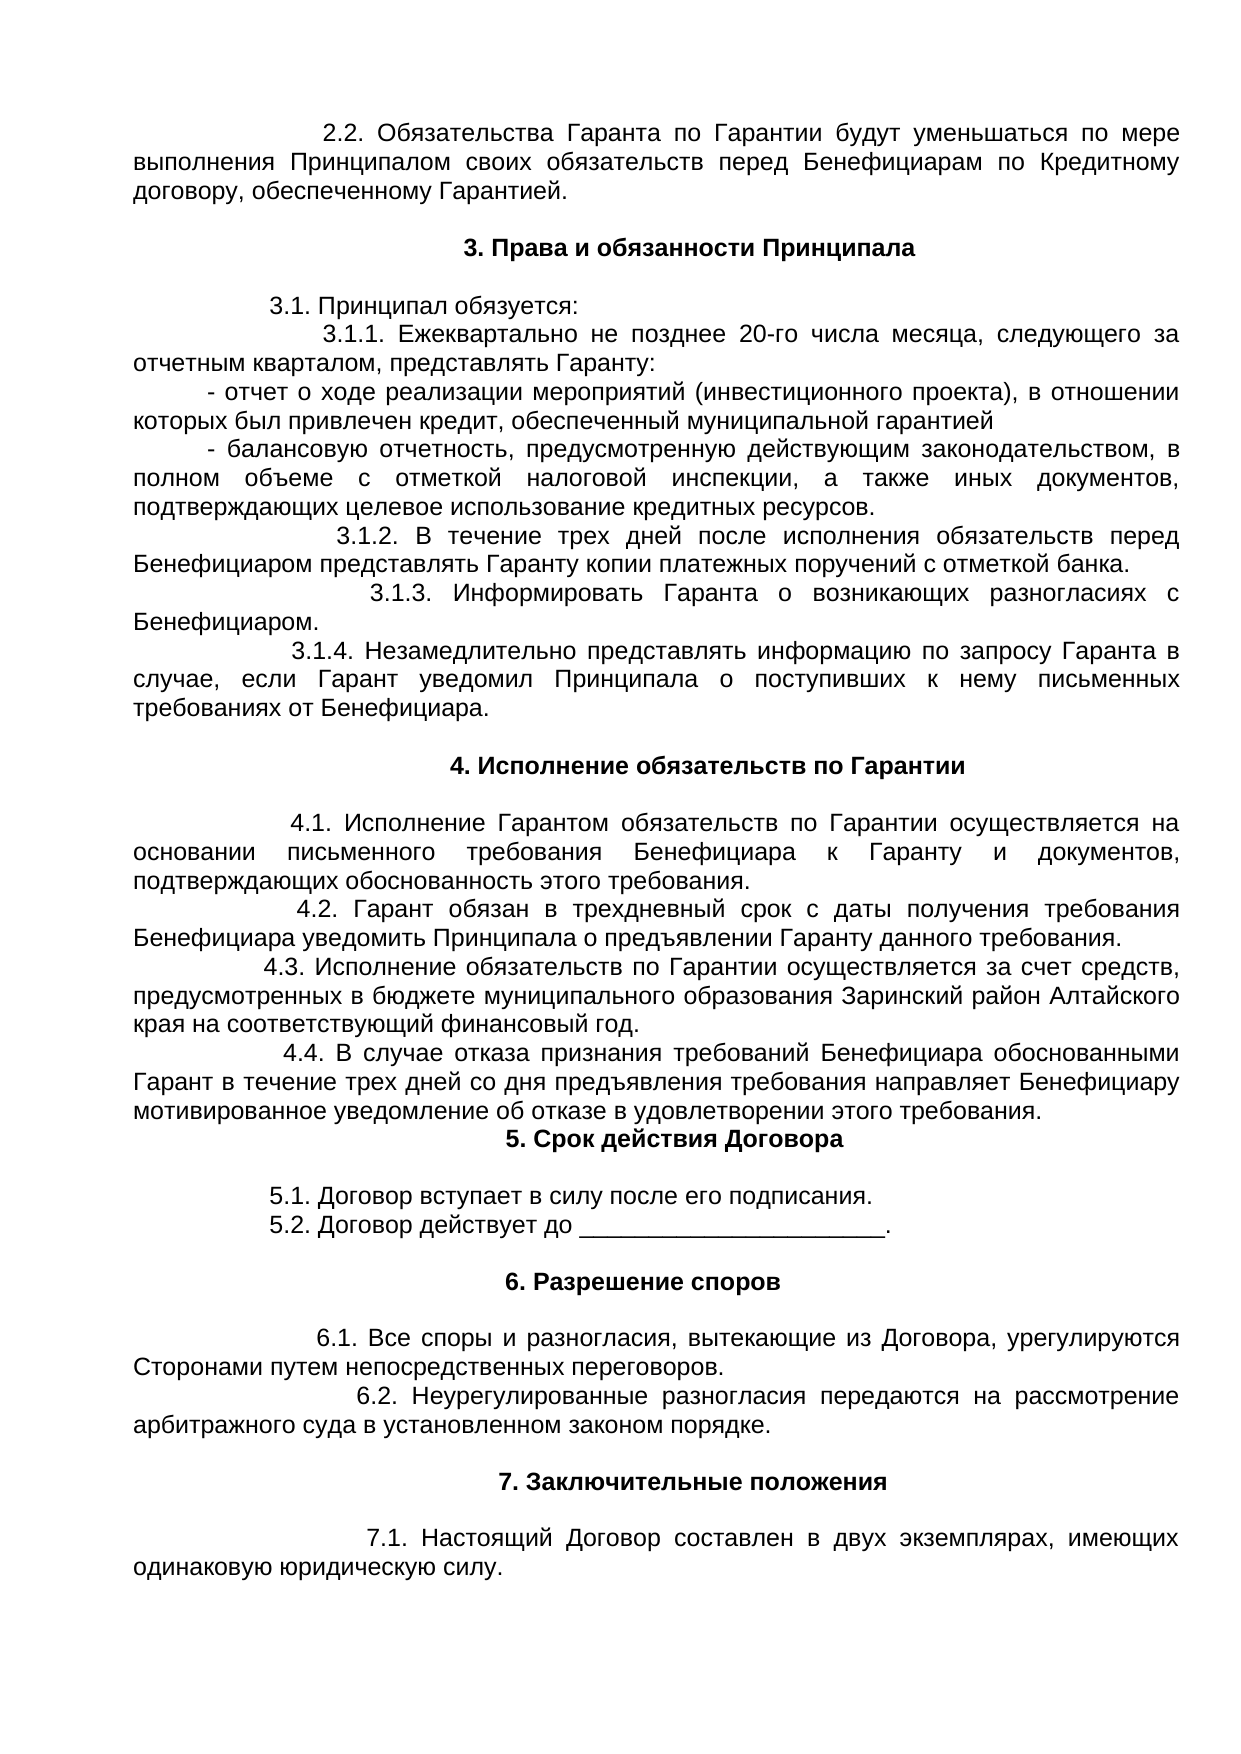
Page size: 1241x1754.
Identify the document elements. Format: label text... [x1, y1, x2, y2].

text - отчет о ходе реализации мероприятий (инвестиционного проекта), в отношении которых был привлечен кредит, обеспеченный муниципальной гарантией [133, 377, 1181, 434]
text 3.1.2. В течение трех дней после исполнения обязательств перед Бенефициаром представлять Гаранту копии платежных поручений с отметкой банка. [133, 521, 1181, 578]
text 6.1. Все споры и разногласия, вытекающие из Договора, урегулируются Сторонами путем непосредственных переговоров. [133, 1323, 1181, 1381]
text 4.1. Исполнение Гарантом обязательств по Гарантии осуществляется на основании письменного требования Бенефициара к Гаранту и документов, подтверждающих обоснованность этого требования. [133, 808, 1181, 894]
text 4.3. Исполнение обязательств по Гарантии осуществляется за счет средств, предусмотренных в бюджете муниципального образования Заринский район Алтайского края на соответствующий финансовый год. [133, 952, 1181, 1038]
text 4.4. В случае отказа признания требований Бенефициара обоснованными Гарант в течение трех дней со дня предъявления требования направляет Бенефициару мотивированное уведомление об отказе в удовлетворении этого требования. [133, 1038, 1181, 1124]
text - балансовую отчетность, предусмотренную действующим законодательством, в полном объеме с отметкой налоговой инспекции, а также иных документов, подтверждающих целевое использование кредитных ресурсов. [133, 434, 1181, 521]
text 5.2. Договор действует до ______________________. [133, 1210, 1181, 1239]
text 4. Исполнение обязательств по Гарантии [133, 751, 1181, 779]
text 6.2. Неурегулированные разногласия передаются на рассмотрение арбитражного суда в установленном законом порядке. [133, 1381, 1181, 1438]
text 4.2. Гарант обязан в трехдневный срок с даты получения требования Бенефициара уведомить Принципала о предъявлении Гаранту данного требования. [133, 894, 1181, 952]
text 6. Разрешение споров [133, 1267, 1181, 1295]
text 3.1.1. Ежеквартально не позднее 20-го числа месяца, следующего за отчетным кварталом, представлять Гаранту: [133, 319, 1181, 377]
text 2.2. Обязательства Гаранта по Гарантии будут уменьшаться по мере выполнения Принципалом своих обязательств перед Бенефициарам по Кредитному договору, обеспеченному Гарантией. [133, 118, 1181, 204]
text 3.1. Принципал обязуется: [133, 291, 1181, 319]
text 3. Права и обязанности Принципала [133, 233, 1181, 262]
text 3.1.4. Незамедлительно представлять информацию по запросу Гаранта в случае, если Гарант уведомил Принципала о поступивших к нему письменных требованиях от Бенефициара. [133, 636, 1181, 722]
text 5. Срок действия Договора [133, 1124, 1181, 1153]
text 7.1. Настоящий Договор составлен в двух экземплярах, имеющих одинаковую юридическую силу. [133, 1523, 1181, 1581]
text 3.1.3. Информировать Гаранта о возникающих разногласиях с Бенефициаром. [133, 578, 1181, 636]
text 5.1. Договор вступает в силу после его подписания. [133, 1181, 1181, 1210]
text 7. Заключительные положения [133, 1466, 1181, 1495]
